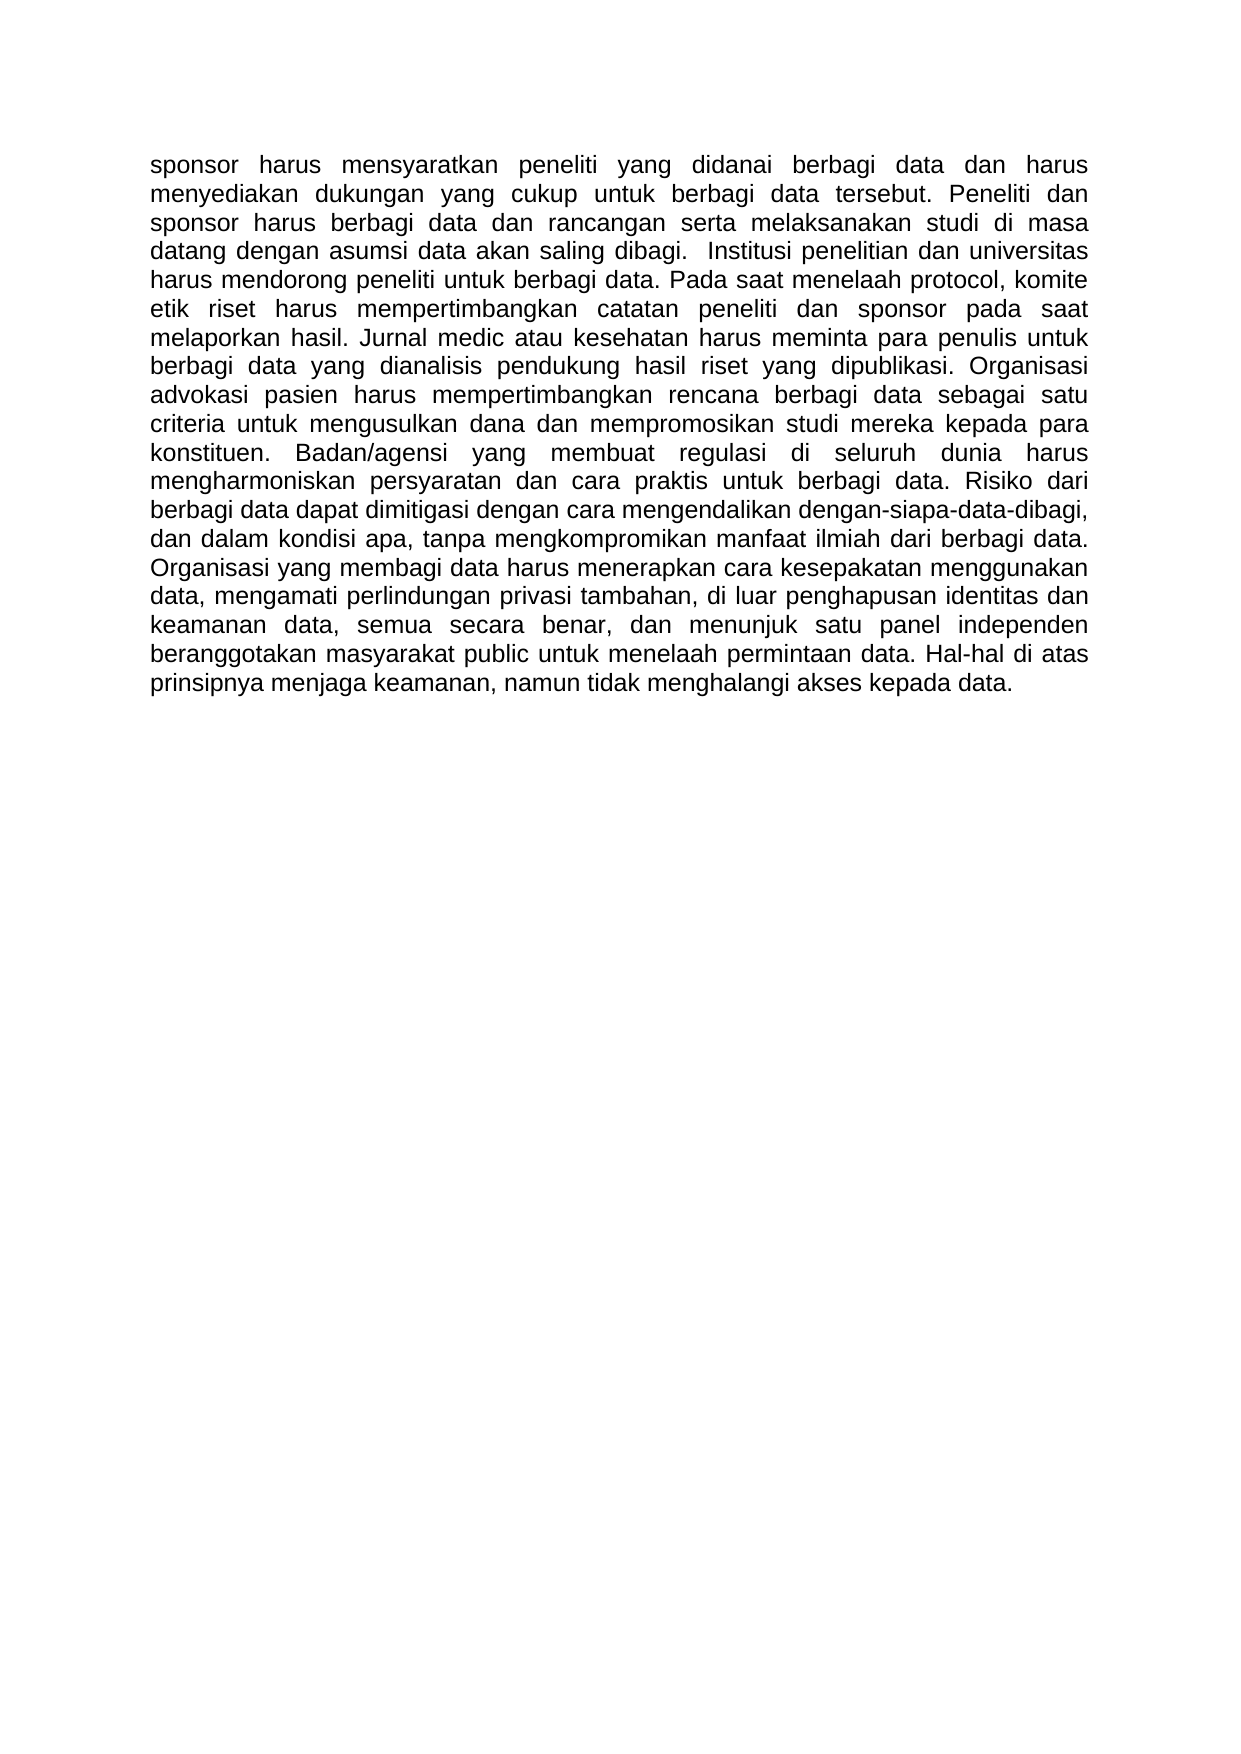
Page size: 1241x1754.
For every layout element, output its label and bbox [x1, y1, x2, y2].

text [150, 150, 1090, 696]
